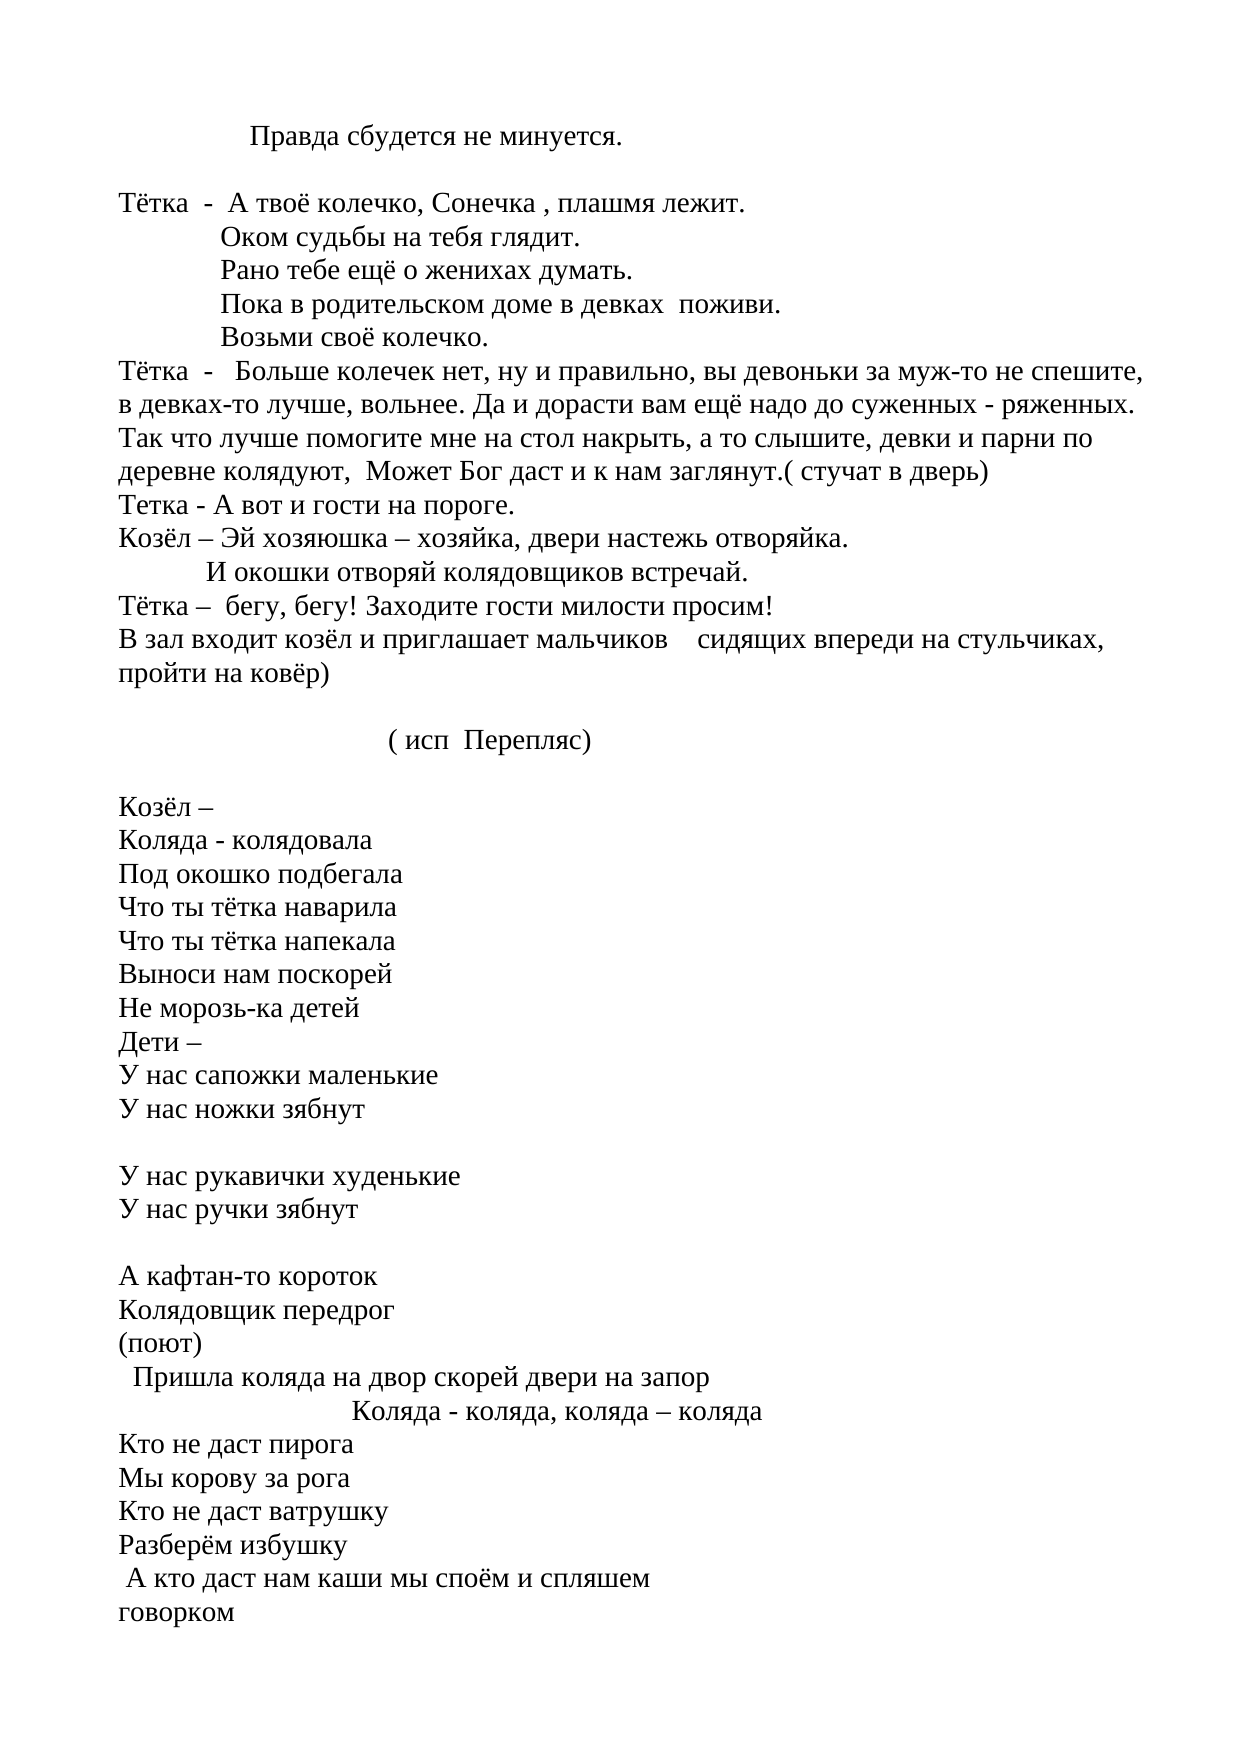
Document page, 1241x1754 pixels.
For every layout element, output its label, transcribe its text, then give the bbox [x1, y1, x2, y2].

text У нас сапожки маленькие [118, 1057, 1190, 1091]
text ( исп Перепляс) [118, 722, 1190, 755]
text Что ты тётка наварила [118, 889, 1190, 923]
text Мы корову за рога [118, 1460, 1190, 1493]
text У нас рукавички худенькие [118, 1158, 1190, 1191]
text Тетка - А вот и гости на пороге. [118, 487, 1190, 521]
text Кто не даст ватрушку [118, 1493, 1190, 1527]
text Под окошко подбегала [118, 856, 1190, 889]
text Тётка - А твоё колечко, Сонечка , плашмя лежит. [118, 185, 1152, 219]
text Рано тебе ещё о женихах думать. [118, 252, 1152, 286]
text Пришла коляда на двор скорей двери на запор [118, 1359, 1190, 1393]
text Коляда - коляда, коляда – коляда [118, 1393, 1190, 1426]
text Коляда - колядовала [118, 822, 1190, 856]
text А кафтан-то короток [118, 1258, 1190, 1292]
text Дети – [118, 1024, 1190, 1057]
text А кто даст нам каши мы споём и спляшем [118, 1560, 1190, 1594]
text Колядовщик передрог [118, 1292, 1190, 1326]
text У нас ножки зябнут [118, 1091, 1190, 1124]
text Тётка - Больше колечек нет, ну и правильно, вы девоньки за муж-то не спешите, в девках-то лучше, вольнее. Да и дорасти вам ещё надо до суженных - ряженных. [118, 353, 1152, 420]
text Не морозь-ка детей [118, 990, 1190, 1024]
text И окошки отворяй колядовщиков встречай. [118, 554, 1190, 588]
text Выноси нам поскорей [118, 957, 1190, 990]
text Так что лучше помогите мне на стол накрыть, а то слышите, девки и парни по деревне колядуют, Может Бог даст и к нам заглянут.( стучат в дверь) [118, 420, 1190, 487]
text Оком судьбы на тебя глядит. [118, 219, 1152, 252]
text (поют) [118, 1326, 1190, 1359]
text Что ты тётка напекала [118, 923, 1190, 957]
text говорком [118, 1594, 1190, 1627]
text Козёл – [118, 789, 1190, 822]
text Пока в родительском доме в девках поживи. [118, 286, 1152, 319]
text Возьми своё колечко. [118, 319, 1152, 353]
text Тётка – бегу, бегу! Заходите гости милости просим! [118, 588, 1190, 621]
text Козёл – Эй хозяюшка – хозяйка, двери настежь отворяйка. [118, 521, 1190, 554]
text У нас ручки зябнут [118, 1191, 1190, 1225]
text Разберём избушку [118, 1527, 1190, 1560]
text Правда сбудется не минуется. [118, 118, 1152, 152]
text В зал входит козёл и приглашает мальчиков сидящих впереди на стульчиках, пройти на ковёр) [118, 621, 1190, 688]
text Кто не даст пирога [118, 1426, 1190, 1460]
